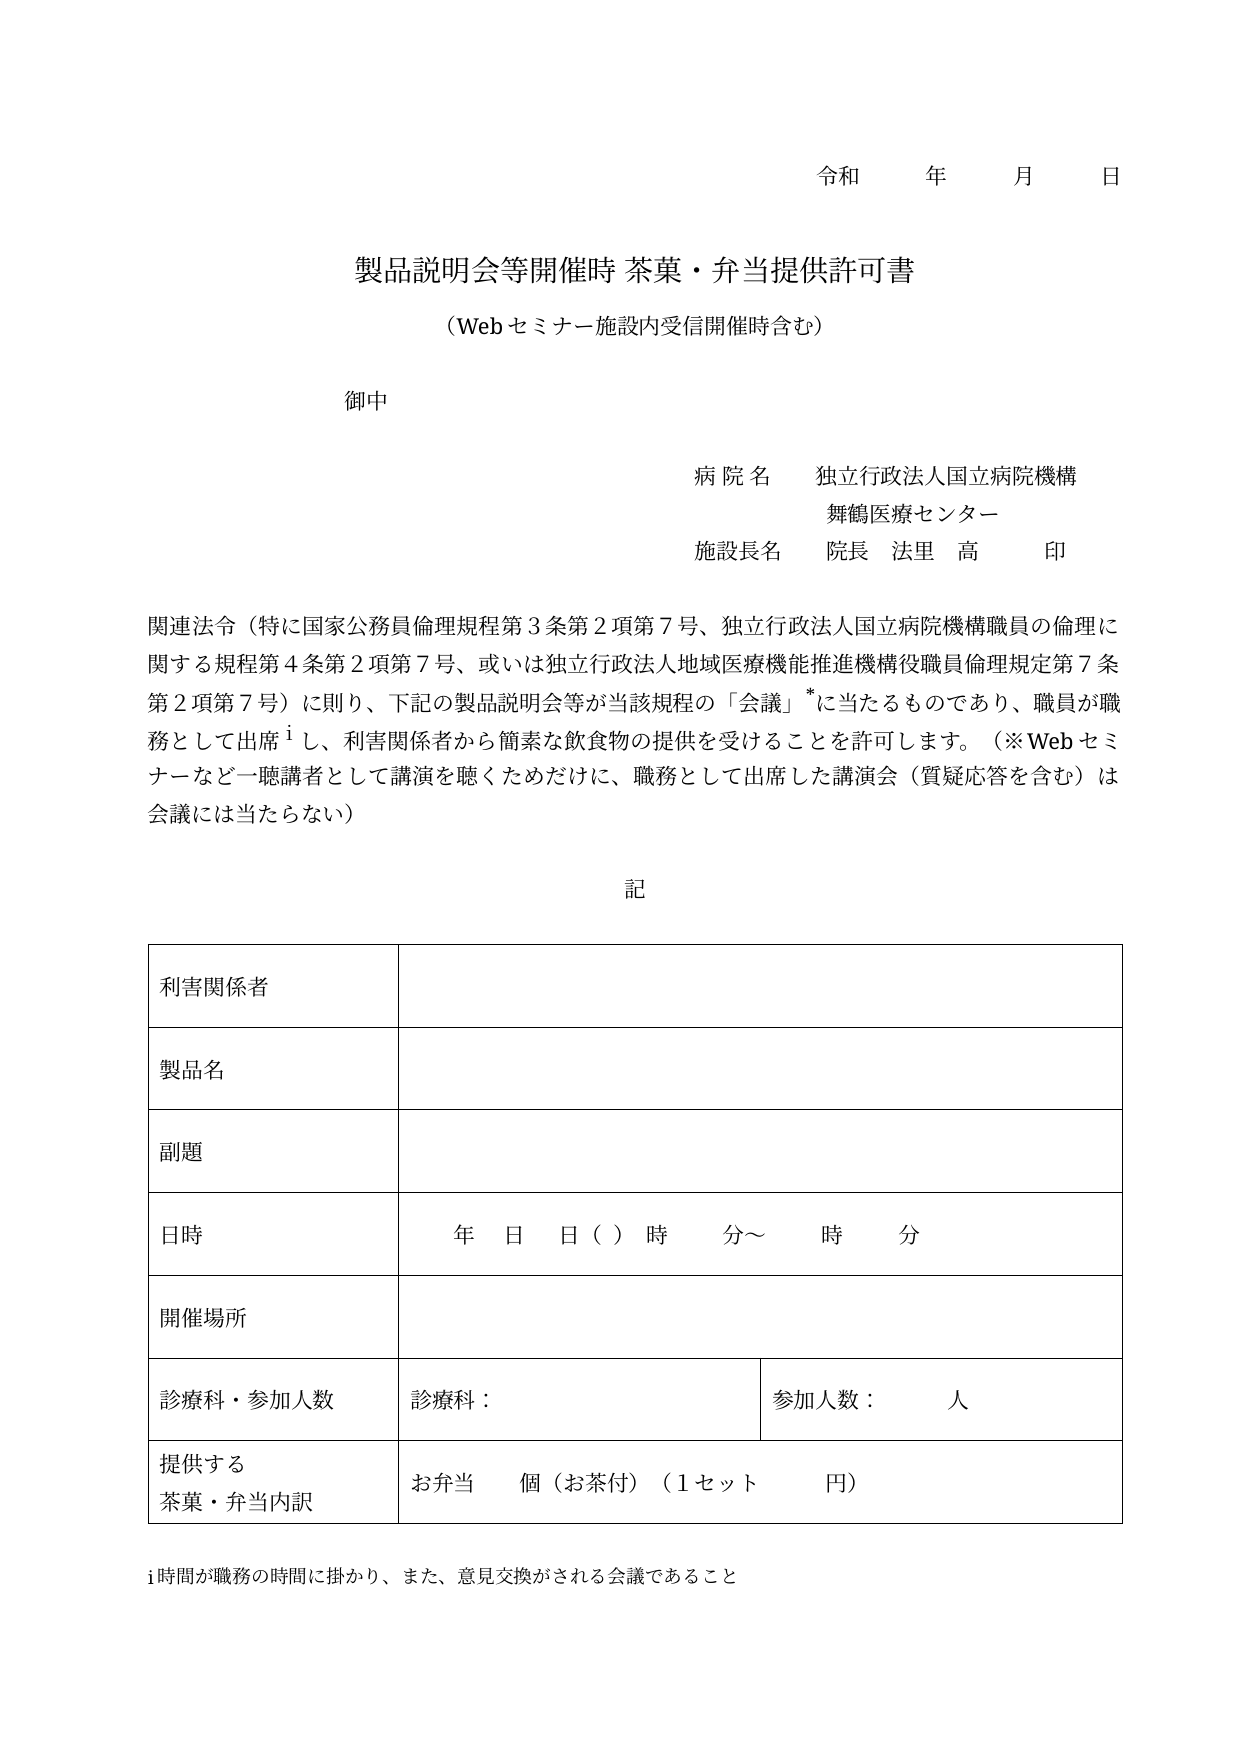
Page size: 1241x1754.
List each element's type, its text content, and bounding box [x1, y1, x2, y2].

table_cell 開催場所 [149, 1276, 398, 1357]
table_cell 副題 [149, 1110, 398, 1192]
text 製品説明会等開催時 茶菓・弁当提供許可書 [148, 231, 1122, 306]
text 施設長名 院長 法里 高 印 [148, 531, 1122, 569]
text 令和 年 月 日 [148, 156, 1122, 194]
text （Webセミナー施設内受信開催時含む） [148, 306, 1122, 344]
text 関連法令（特に国家公務員倫理規程第３条第２項第７号、独立行政法人国立病院機構職員の倫理に関する規程第４条第２項第７号、或いは独立行政法人地域医療機能推進機構役職員倫理規定第７条第２項第７号）に則り、下記の製品説明会等が当該規程の「会議」*に当たるものであり、職員が職務として出席ⅰし、利害関係者から簡素な飲食物の提供を受けることを許可します。（※Webセミナーなど一聴講者として講演を聴くためだけに、職務として出席した講演会（質疑応答を含む）は会議には当たらない） [148, 606, 1122, 831]
text 御中 [148, 381, 1122, 419]
table_cell [399, 1276, 1122, 1357]
table_cell お弁当 個（お茶付）（１セット 円） [399, 1441, 1122, 1523]
table_cell 日時 [149, 1193, 398, 1275]
text 病 院 名 独立行政法人国立病院機構 [148, 456, 1122, 494]
text ⅰ時間が職務の時間に掛かり、また、意見交換がされる会議であること [148, 1561, 1034, 1599]
table_cell 製品名 [149, 1028, 398, 1109]
table_cell [399, 1028, 1122, 1109]
subtitle 記 [148, 869, 1122, 906]
table_cell 診療科・参加人数 [149, 1359, 398, 1440]
table_cell 提供する 茶菓・弁当内訳 [149, 1441, 398, 1523]
table_cell 参加人数： 人 [761, 1359, 1122, 1440]
table_cell 年 日 日（ ） 時 分～ 時 分 [399, 1193, 1122, 1275]
table_cell [399, 1110, 1122, 1192]
table_header [399, 945, 1122, 1027]
table_cell 診療科： [399, 1359, 760, 1440]
text 舞鶴医療センター [148, 494, 1122, 531]
table_header 利害関係者 [149, 945, 398, 1027]
